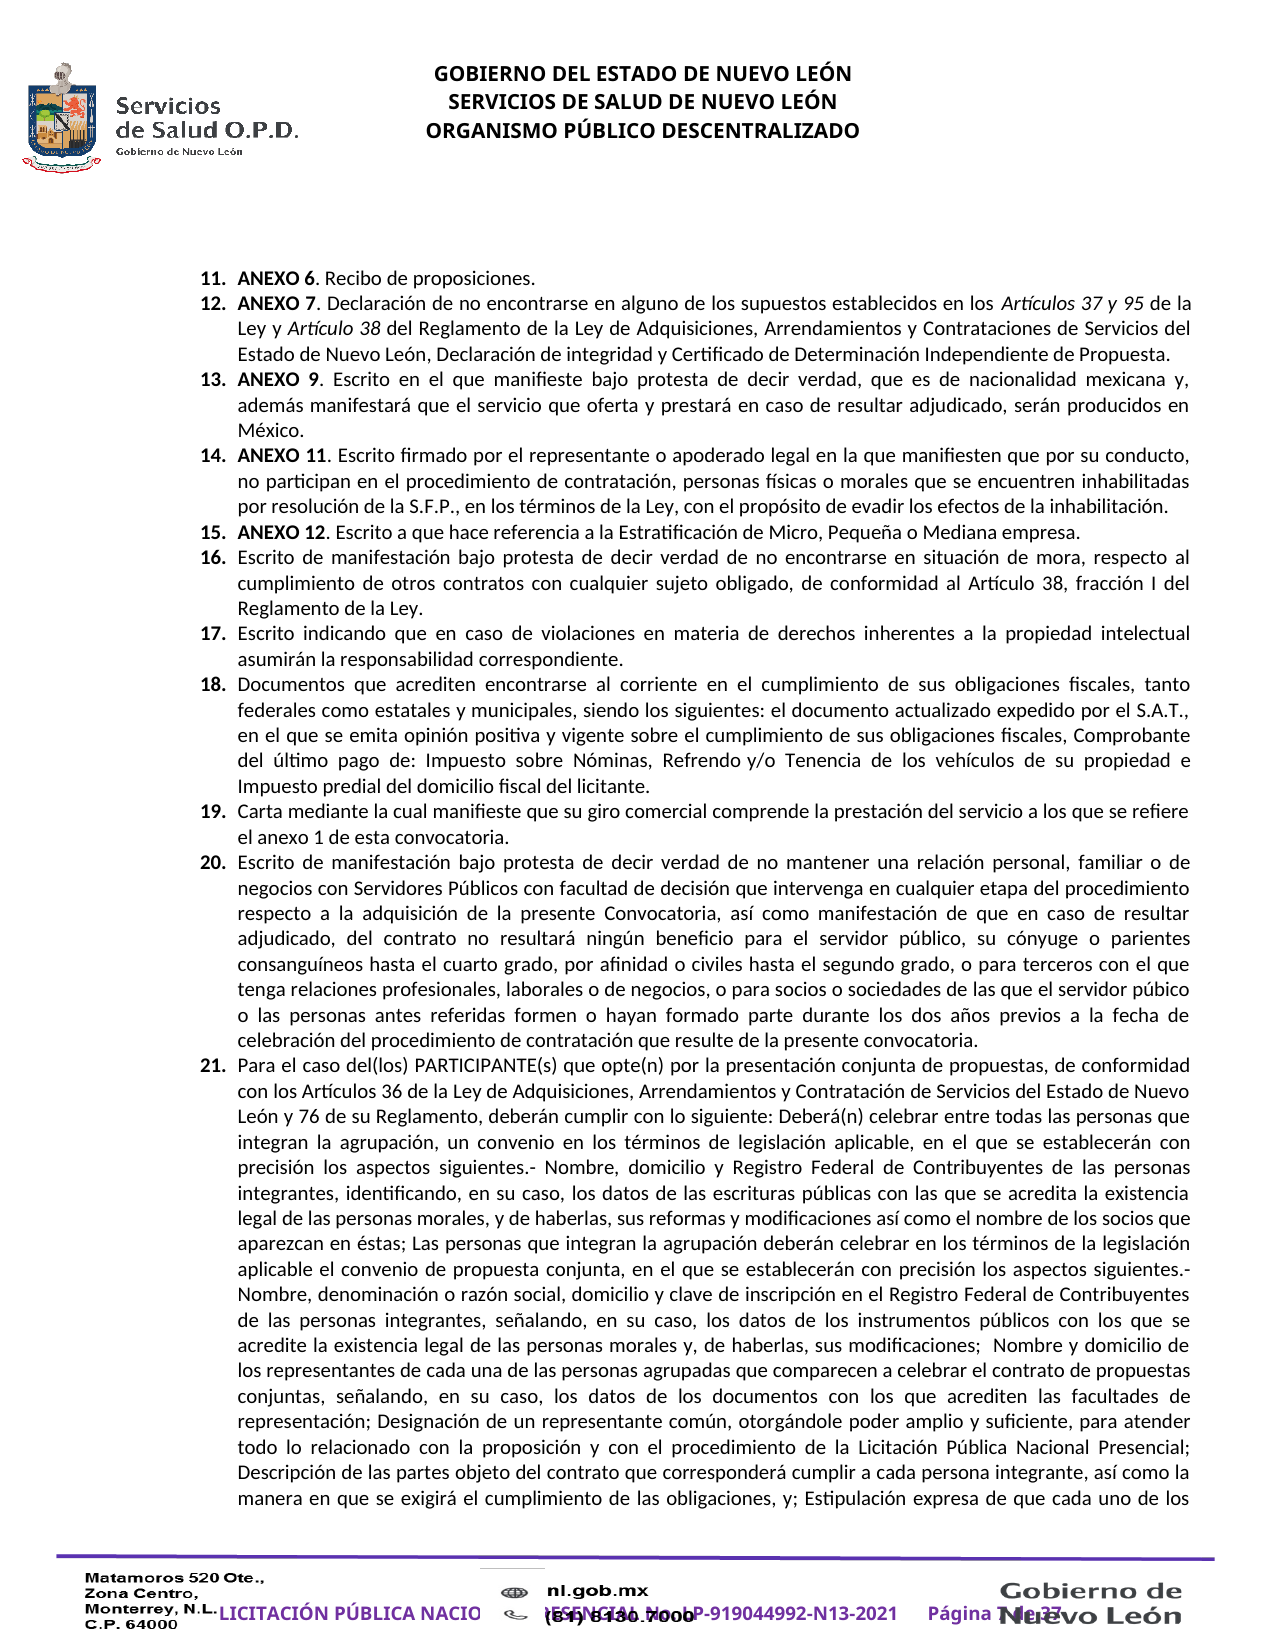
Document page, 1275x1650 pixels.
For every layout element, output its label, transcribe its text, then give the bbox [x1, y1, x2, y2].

list ANEXO 12. Escrito a que hace referencia a la Estratificación de Micro, Pequeña o Mediana empresa. [200, 519, 1192, 544]
list ANEXO 6. Recibo de proposiciones. [200, 265, 1192, 290]
picture [7, 6, 310, 240]
list ANEXO 7. Declaración de no encontrarse en alguno de los supuestos establecidos en los Artículos 37 y 95 de la Ley y Artículo 38 del Reglamento de la Ley de Adquisiciones, Arrendamientos y Contrataciones de Servicios del Estado de Nuevo León, Declaración de integridad y Certificado de Determinación Independiente de Propuesta. [200, 290, 1192, 366]
picture [55, 1554, 1214, 1648]
list Escrito indicando que en caso de violaciones en materia de derechos inherentes a la propiedad intelectual asumirán la responsabilidad correspondiente. [200, 621, 1192, 671]
list ANEXO 9. Escrito en el que manifieste bajo protesta de decir verdad, que es de nacionalidad mexicana y, además manifestará que el servicio que oferta y prestará en caso de resultar adjudicado, serán producidos en México. [200, 366, 1192, 443]
list Escrito de manifestación bajo protesta de decir verdad de no encontrarse en situación de mora, respecto al cumplimiento de otros contratos con cualquier sujeto obligado, de conformidad al Artículo 38, fracción I del Reglamento de la Ley. [200, 544, 1192, 621]
list Carta mediante la cual manifieste que su giro comercial comprende la prestación del servicio a los que se refiere el anexo 1 de esta convocatoria. [200, 798, 1192, 849]
list Documentos que acrediten encontrarse al corriente en el cumplimiento de sus obligaciones fiscales, tanto federales como estatales y municipales, siendo los siguientes: el documento actualizado expedido por el S.A.T., en el que se emita opinión positiva y vigente sobre el cumplimiento de sus obligaciones fiscales, Comprobante del último pago de: Impuesto sobre Nóminas, Refrendo y/o Tenencia de los vehículos de su propiedad e Impuesto predial del domicilio fiscal del licitante. [200, 671, 1192, 798]
list Escrito de manifestación bajo protesta de decir verdad de no mantener una relación personal, familiar o de negocios con Servidores Públicos con facultad de decisión que intervenga en cualquier etapa del procedimiento respecto a la adquisición de la presente Convocatoria, así como manifestación de que en caso de resultar adjudicado, del contrato no resultará ningún beneficio para el servidor público, su cónyuge o parientes consanguíneos hasta el cuarto grado, por afinidad o civiles hasta el segundo grado, o para terceros con el que tenga relaciones profesionales, laborales o de negocios, o para socios o sociedades de las que el servidor púbico o las personas antes referidas formen o hayan formado parte durante los dos años previos a la fecha de celebración del procedimiento de contratación que resulte de la presente convocatoria. [200, 849, 1192, 1053]
list ANEXO 11. Escrito firmado por el representante o apoderado legal en la que manifiesten que por su conducto, no participan en el procedimiento de contratación, personas físicas o morales que se encuentren inhabilitadas por resolución de la S.F.P., en los términos de la Ley, con el propósito de evadir los efectos de la inhabilitación. [200, 443, 1192, 519]
